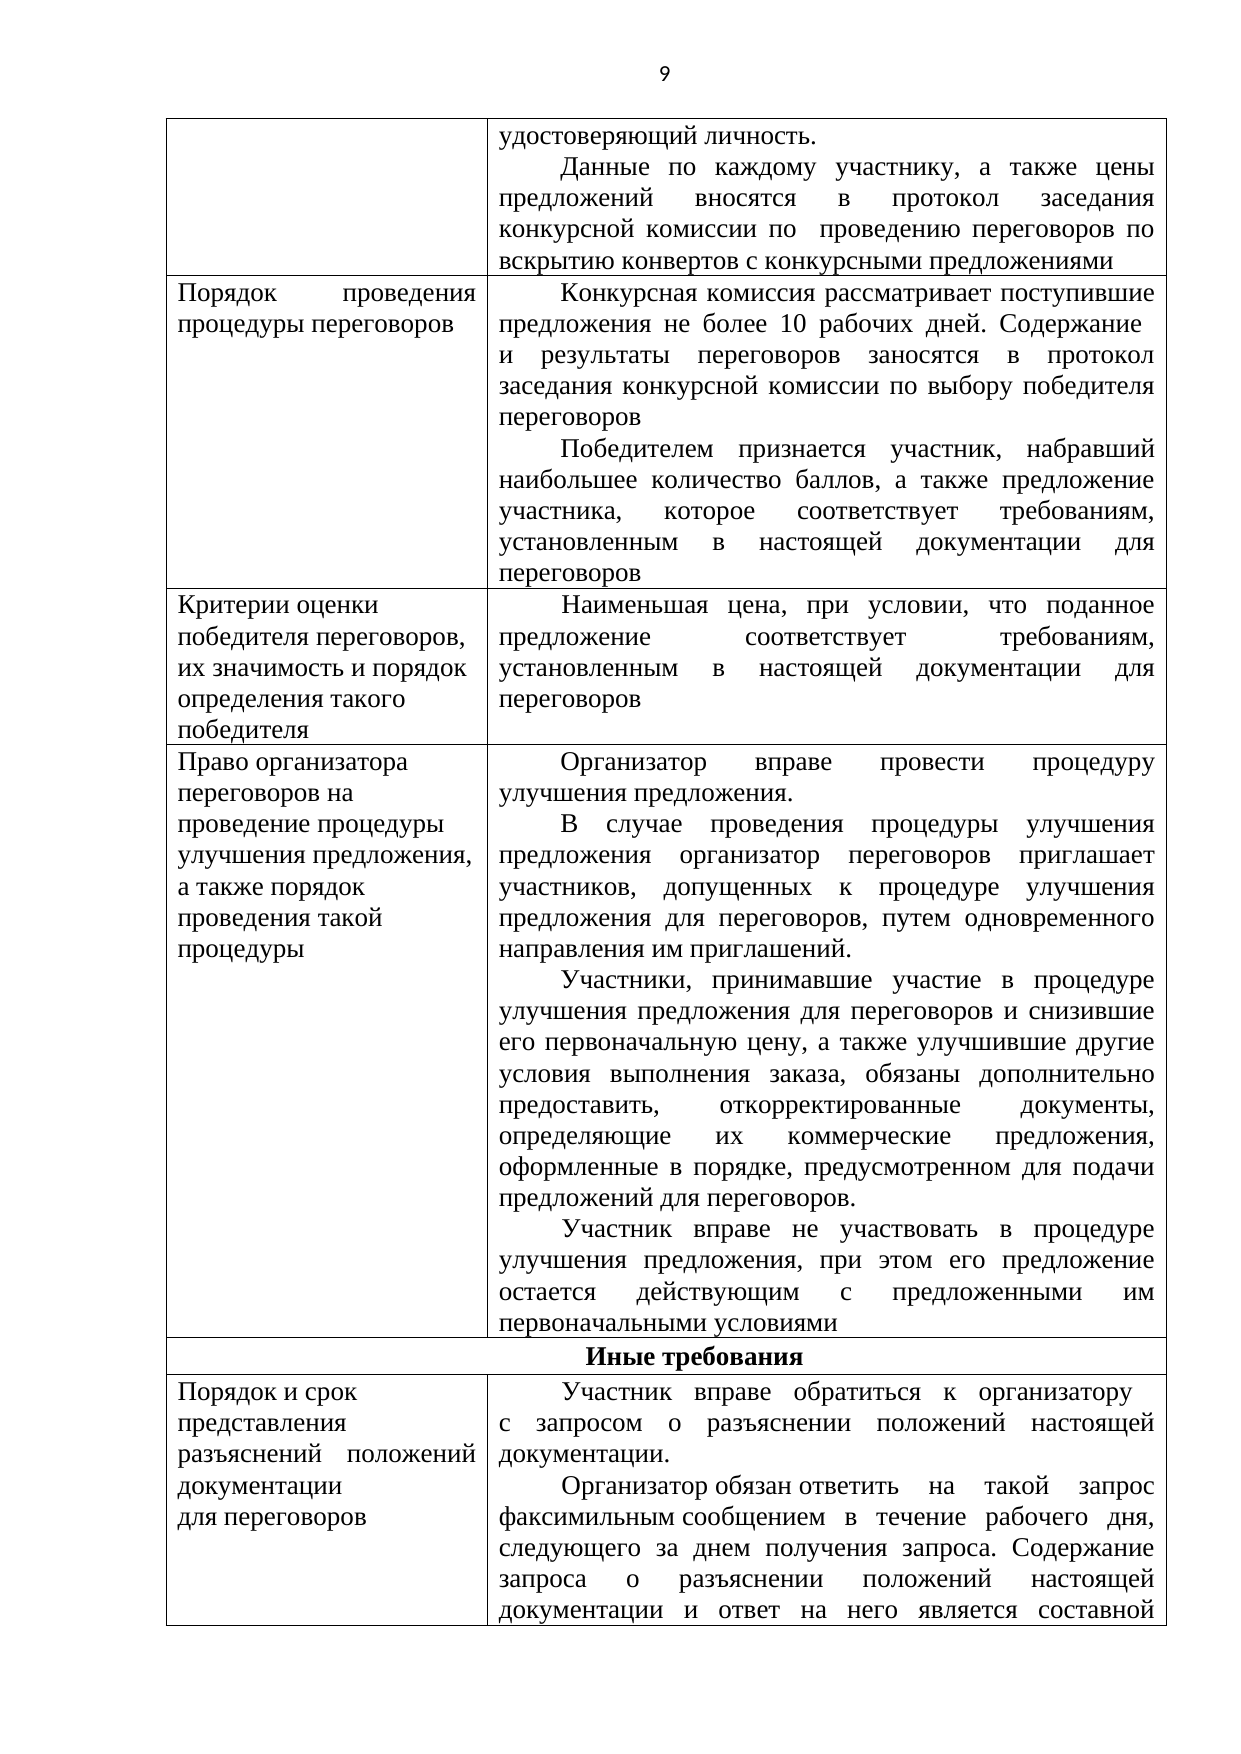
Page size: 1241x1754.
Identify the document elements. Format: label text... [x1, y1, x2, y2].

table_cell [167, 119, 487, 275]
table_cell Порядок проведения процедуры переговоров [167, 276, 487, 587]
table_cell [488, 1375, 1166, 1624]
table_cell Право организатора переговоров на проведение процедуры улучшения предложения, а также порядок проведения такой процедуры [167, 745, 487, 1337]
table_cell Иные требования [167, 1338, 1166, 1374]
table_cell Критерии оценки победителя переговоров, их значимость и порядок определения такого победителя [167, 589, 487, 744]
table_cell Наименьшая цена, при условии, что поданное предложение соответствует требованиям, установленным в настоящей документации для переговоров [488, 589, 1166, 744]
table_cell Организатор вправе провести процедуру улучшения предложения. В случае проведения процедуры улучшения предложения организатор переговоров приглашает участников, допущенных к процедуре улучшения предложения для переговоров, путем одновременного направления им приглашений. Участники, принимавшие участие в процедуре улучшения предложения для переговоров и снизившие его первоначальную цену, а также улучшившие другие условия выполнения заказа, обязаны дополнительно предоставить, откорректированные документы, определяющие их коммерческие предложения, оформленные в порядке, предусмотренном для подачи предложений для переговоров. Участник вправе не участвовать в процедуре улучшения предложения, при этом его предложение остается действующим с предложенными им первоначальными условиями [488, 745, 1166, 1337]
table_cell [488, 119, 1166, 275]
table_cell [167, 1375, 487, 1624]
table_cell Конкурсная комиссия рассматривает поступившие предложения не более 10 рабочих дней. Содержание и результаты переговоров заносятся в протокол заседания конкурсной комиссии по выбору победителя переговоров Победителем признается участник, набравший наибольшее количество баллов, а также предложение участника, которое соответствует требованиям, установленным в настоящей документации для переговоров [488, 276, 1166, 587]
